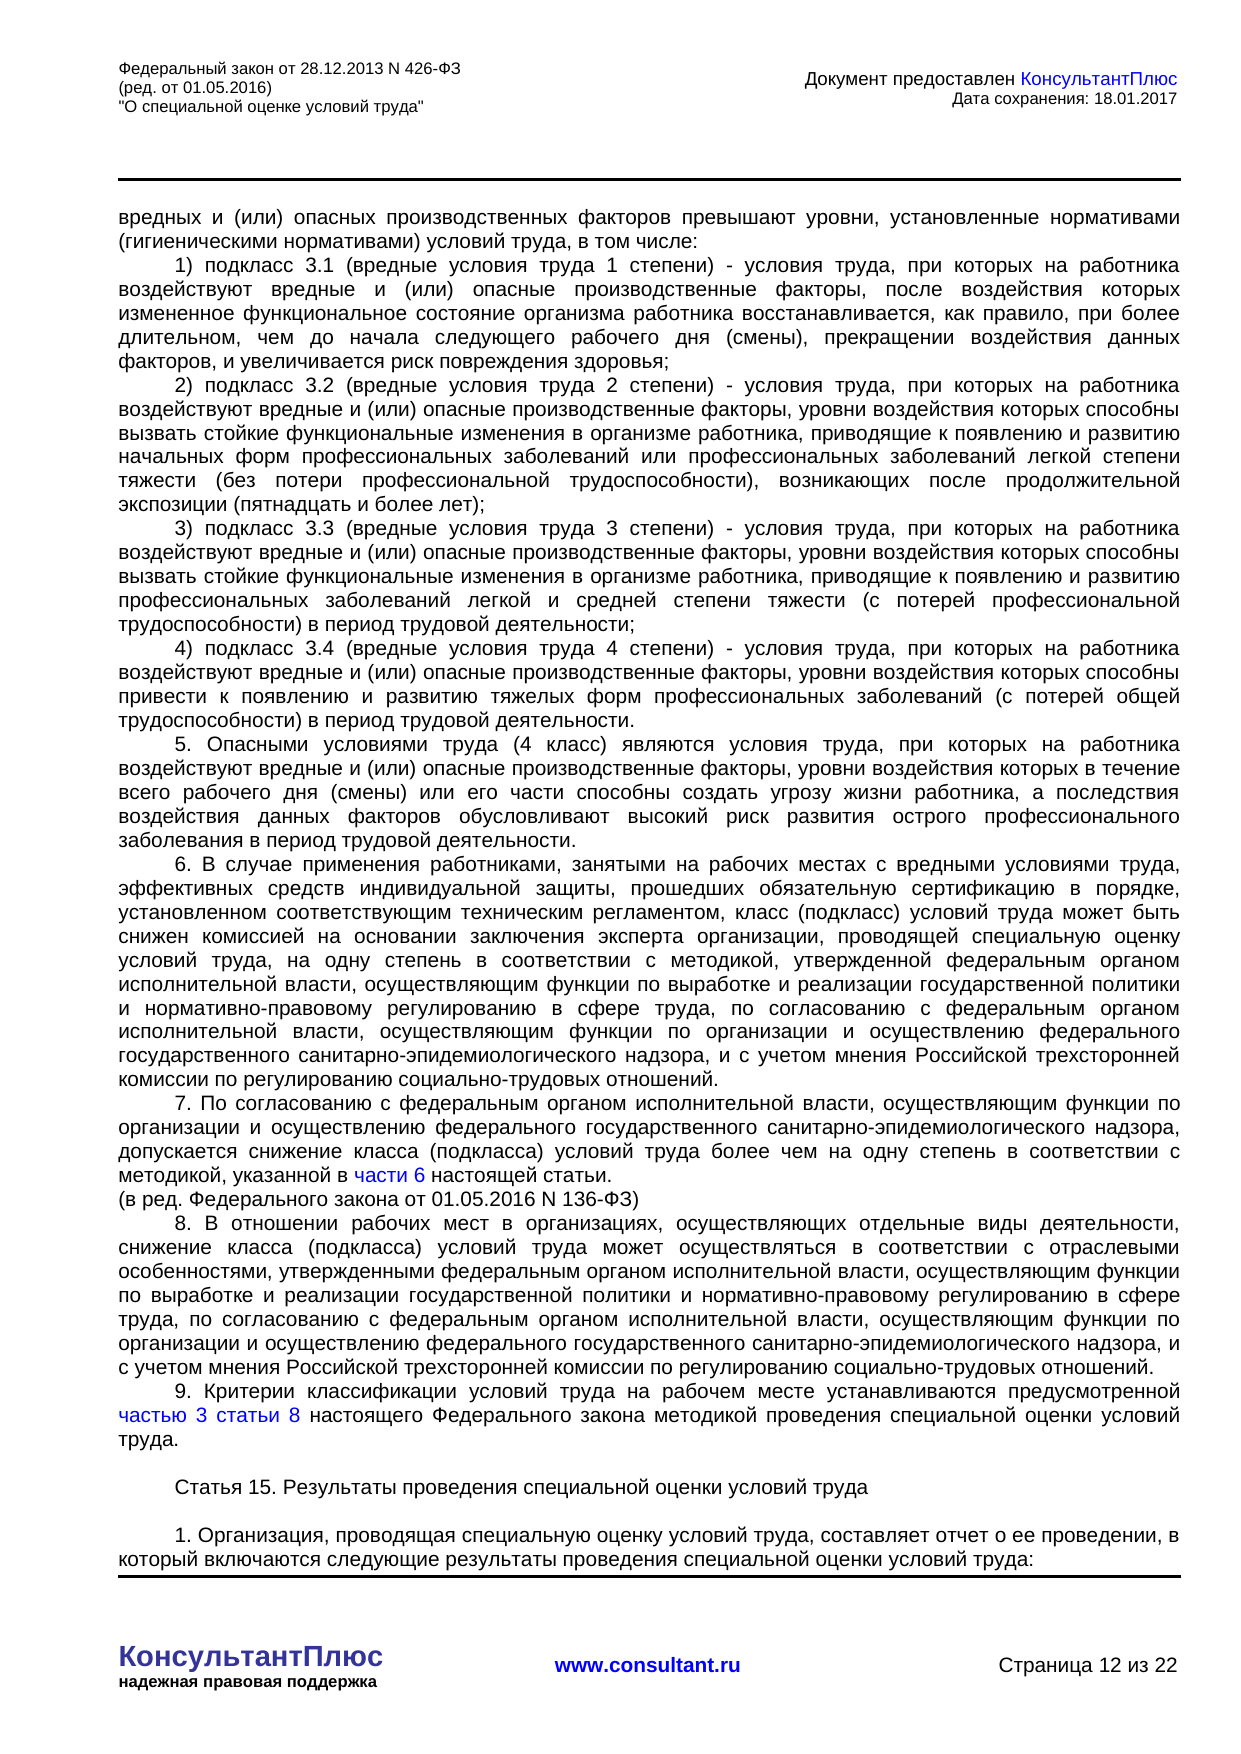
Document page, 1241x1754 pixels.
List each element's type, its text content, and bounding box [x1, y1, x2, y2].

text 9. Критерии классификации условий труда на рабочем месте устанавливаются предусмотренной частью 3 статьи 8 настоящего Федерального закона методикой проведения специальной оценки условий труда. [118, 1379, 1181, 1451]
text 5. Опасными условиями труда (4 класс) являются условия труда, при которых на работника воздействуют вредные и (или) опасные производственные факторы, уровни воздействия которых в течение всего рабочего дня (смены) или его части способны создать угрозу жизни работника, а последствия воздействия данных факторов обусловливают высокий риск развития острого профессионального заболевания в период трудовой деятельности. [118, 732, 1181, 852]
text 6. В случае применения работниками, занятыми на рабочих местах с вредными условиями труда, эффективных средств индивидуальной защиты, прошедших обязательную сертификацию в порядке, установленном соответствующим техническим регламентом, класс (подкласс) условий труда может быть снижен комиссией на основании заключения эксперта организации, проводящей специальную оценку условий труда, на одну степень в соответствии с методикой, утвержденной федеральным органом исполнительной власти, осуществляющим функции по выработке и реализации государственной политики и нормативно-правовому регулированию в сфере труда, по согласованию с федеральным органом исполнительной власти, осуществляющим функции по организации и осуществлению федерального государственного санитарно-эпидемиологического надзора, и с учетом мнения Российской трехсторонней комиссии по регулированию социально-трудовых отношений. [118, 852, 1181, 1091]
text 4) подкласс 3.4 (вредные условия труда 4 степени) - условия труда, при которых на работника воздействуют вредные и (или) опасные производственные факторы, уровни воздействия которых способны привести к появлению и развитию тяжелых форм профессиональных заболеваний (с потерей общей трудоспособности) в период трудовой деятельности. [118, 636, 1181, 732]
text 2) подкласс 3.2 (вредные условия труда 2 степени) - условия труда, при которых на работника воздействуют вредные и (или) опасные производственные факторы, уровни воздействия которых способны вызвать стойкие функциональные изменения в организме работника, приводящие к появлению и развитию начальных форм профессиональных заболеваний или профессиональных заболеваний легкой степени тяжести (без потери профессиональной трудоспособности), возникающих после продолжительной экспозиции (пятнадцать и более лет); [118, 372, 1181, 516]
text 8. В отношении рабочих мест в организациях, осуществляющих отдельные виды деятельности, снижение класса (подкласса) условий труда может осуществляться в соответствии с отраслевыми особенностями, утвержденными федеральным органом исполнительной власти, осуществляющим функции по выработке и реализации государственной политики и нормативно-правовому регулированию в сфере труда, по согласованию с федеральным органом исполнительной власти, осуществляющим функции по организации и осуществлению федерального государственного санитарно-эпидемиологического надзора, и с учетом мнения Российской трехсторонней комиссии по регулированию социально-трудовых отношений. [118, 1211, 1181, 1379]
text 7. По согласованию с федеральным органом исполнительной власти, осуществляющим функции по организации и осуществлению федерального государственного санитарно-эпидемиологического надзора, допускается снижение класса (подкласса) условий труда более чем на одну степень в соответствии с методикой, указанной в части 6 настоящей статьи. [118, 1091, 1181, 1187]
text 1. Организация, проводящая специальную оценку условий труда, составляет отчет о ее проведении, в который включаются следующие результаты проведения специальной оценки условий труда: [118, 1522, 1181, 1570]
text (в ред. Федерального закона от 01.05.2016 N 136-ФЗ) [118, 1187, 1181, 1211]
text 3) подкласс 3.3 (вредные условия труда 3 степени) - условия труда, при которых на работника воздействуют вредные и (или) опасные производственные факторы, уровни воздействия которых способны вызвать стойкие функциональные изменения в организме работника, приводящие к появлению и развитию профессиональных заболеваний легкой и средней степени тяжести (с потерей профессиональной трудоспособности) в период трудовой деятельности; [118, 516, 1181, 636]
text Статья 15. Результаты проведения специальной оценки условий труда [118, 1474, 1181, 1498]
text 1) подкласс 3.1 (вредные условия труда 1 степени) - условия труда, при которых на работника воздействуют вредные и (или) опасные производственные факторы, после воздействия которых измененное функциональное состояние организма работника восстанавливается, как правило, при более длительном, чем до начала следующего рабочего дня (смены), прекращении воздействия данных факторов, и увеличивается риск повреждения здоровья; [118, 253, 1181, 372]
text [118, 205, 1181, 253]
